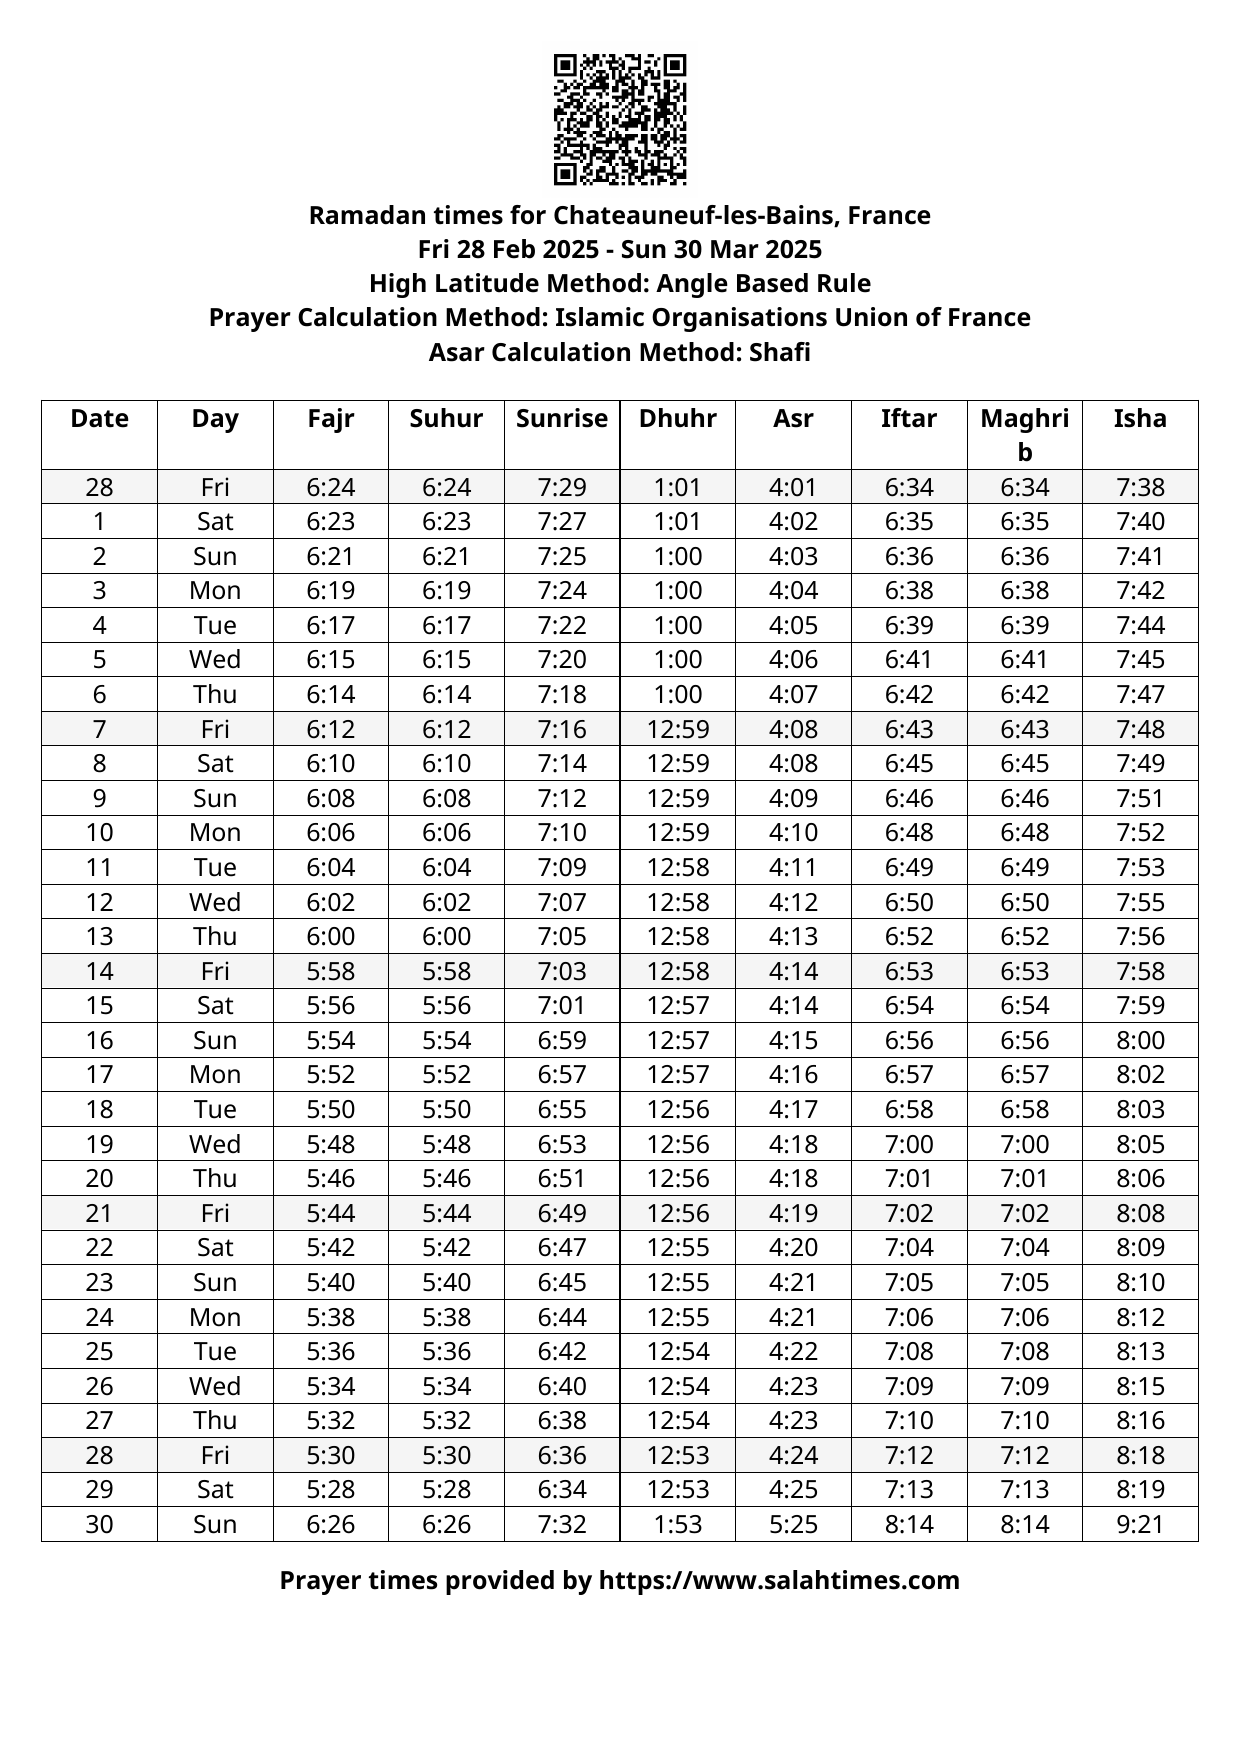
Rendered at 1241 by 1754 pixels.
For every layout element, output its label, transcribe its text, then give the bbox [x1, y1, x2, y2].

table_cell Sun [158, 1507, 273, 1541]
table_cell 7:09 [505, 850, 619, 884]
table_cell 6:21 [274, 539, 388, 572]
table_cell 1 [42, 504, 157, 538]
table_cell 7:44 [1083, 608, 1198, 642]
table_cell 7:01 [852, 1161, 967, 1195]
table_cell 5:58 [274, 954, 388, 987]
table_cell 7:05 [968, 1265, 1082, 1299]
table_cell 4:21 [736, 1265, 851, 1299]
table_cell 7:53 [1083, 850, 1198, 884]
table_cell 4:16 [736, 1058, 851, 1091]
table_cell Tue [158, 850, 273, 884]
table_cell 6:04 [274, 850, 388, 884]
table_cell 4:12 [736, 885, 851, 918]
table_cell 7:10 [505, 816, 619, 849]
table_cell 8:03 [1083, 1092, 1198, 1126]
table_cell 7:12 [968, 1438, 1082, 1472]
table_cell 6:36 [505, 1438, 619, 1472]
table_cell 21 [42, 1196, 157, 1229]
table_cell 6:34 [505, 1473, 619, 1506]
table_cell 8:06 [1083, 1161, 1198, 1195]
table_cell 8:14 [968, 1507, 1082, 1541]
text Asar Calculation Method: Shafi [42, 334, 1198, 368]
table_cell 5:36 [274, 1334, 388, 1368]
table_cell Sun [158, 781, 273, 814]
table_header Iftar [852, 401, 967, 469]
table_cell 5:40 [389, 1265, 504, 1299]
table_header Day [158, 401, 273, 469]
table_cell 4:02 [736, 504, 851, 538]
table_cell 6:57 [852, 1058, 967, 1091]
table_cell 4:19 [736, 1196, 851, 1229]
table_cell Sat [158, 504, 273, 538]
table_cell 6:26 [274, 1507, 388, 1541]
table_cell 29 [42, 1473, 157, 1506]
table_cell 8:12 [1083, 1300, 1198, 1333]
table_cell 8:13 [1083, 1334, 1198, 1368]
table_cell 6:36 [968, 539, 1082, 572]
table_cell 7:01 [505, 989, 619, 1022]
table_cell 5:38 [389, 1300, 504, 1333]
table_cell 6:58 [852, 1092, 967, 1126]
table_cell 4:24 [736, 1438, 851, 1472]
table_header Fajr [274, 401, 388, 469]
table_cell 5:44 [274, 1196, 388, 1229]
table_cell 7:05 [505, 919, 619, 953]
table_cell 5:25 [736, 1507, 851, 1541]
table_cell 7:00 [968, 1127, 1082, 1160]
table_cell Fri [158, 954, 273, 987]
table_cell 4:10 [736, 816, 851, 849]
table_cell 6:42 [852, 677, 967, 711]
table_cell Fri [158, 712, 273, 745]
table_cell 7:08 [852, 1334, 967, 1368]
table_cell 6:56 [968, 1023, 1082, 1057]
table_cell 12:59 [621, 781, 735, 814]
table_cell 6:50 [852, 885, 967, 918]
table_cell 8:00 [1083, 1023, 1198, 1057]
table_cell 6:54 [968, 989, 1082, 1022]
table_cell Tue [158, 1092, 273, 1126]
table_cell 11 [42, 850, 157, 884]
table_cell 8:09 [1083, 1231, 1198, 1264]
table_cell 1:01 [621, 470, 735, 503]
table_cell 6 [42, 677, 157, 711]
table_cell 7:45 [1083, 643, 1198, 676]
table_cell 23 [42, 1265, 157, 1299]
table_cell 28 [42, 470, 157, 503]
table_cell 5:28 [274, 1473, 388, 1506]
text High Latitude Method: Angle Based Rule [42, 266, 1198, 300]
table_cell 30 [42, 1507, 157, 1541]
table_cell 6:46 [968, 781, 1082, 814]
table_cell Mon [158, 816, 273, 849]
table_cell 4:05 [736, 608, 851, 642]
table_cell Sun [158, 1265, 273, 1299]
table_cell Thu [158, 1161, 273, 1195]
table_cell Fri [158, 470, 273, 503]
table_cell 6:19 [274, 574, 388, 607]
table_cell 7:12 [852, 1438, 967, 1472]
table_cell 7:59 [1083, 989, 1198, 1022]
table_cell 5:54 [274, 1023, 388, 1057]
table_cell 6:00 [389, 919, 504, 953]
table_cell 5:36 [389, 1334, 504, 1368]
table_cell 5:52 [274, 1058, 388, 1091]
table_cell 6:36 [852, 539, 967, 572]
table_cell 7:52 [1083, 816, 1198, 849]
table_cell 6:39 [852, 608, 967, 642]
table_cell 6:48 [852, 816, 967, 849]
table_cell Thu [158, 1404, 273, 1437]
table_cell 12 [42, 885, 157, 918]
table_header Date [42, 401, 157, 469]
table_cell 7:02 [852, 1196, 967, 1229]
table_cell 12:57 [621, 989, 735, 1022]
table_cell 6:51 [505, 1161, 619, 1195]
table_header Dhuhr [621, 401, 735, 469]
table_cell 6:49 [968, 850, 1082, 884]
table_cell 5:32 [274, 1404, 388, 1437]
table_cell 12:57 [621, 1023, 735, 1057]
table_cell 7:02 [968, 1196, 1082, 1229]
table_cell Sat [158, 1231, 273, 1264]
table_cell 4:06 [736, 643, 851, 676]
table_cell 7:42 [1083, 574, 1198, 607]
table_cell 1:00 [621, 643, 735, 676]
table_cell 5:30 [274, 1438, 388, 1472]
table_cell 6:58 [968, 1092, 1082, 1126]
table_cell 6:48 [968, 816, 1082, 849]
table_cell 27 [42, 1404, 157, 1437]
table_header Maghrib [968, 401, 1082, 469]
table_cell 12:59 [621, 746, 735, 780]
table_cell 6:17 [389, 608, 504, 642]
table_cell 12:56 [621, 1161, 735, 1195]
table_cell 6:04 [389, 850, 504, 884]
table_cell 4:18 [736, 1127, 851, 1160]
table_cell 6:45 [505, 1265, 619, 1299]
table_cell 12:56 [621, 1092, 735, 1126]
table_cell 6:52 [852, 919, 967, 953]
table_cell 6:47 [505, 1231, 619, 1264]
table_header Suhur [389, 401, 504, 469]
table_cell 7 [42, 712, 157, 745]
table_cell 6:12 [389, 712, 504, 745]
table_cell 6:17 [274, 608, 388, 642]
table_cell 7:06 [852, 1300, 967, 1333]
table_cell 5:34 [389, 1369, 504, 1402]
table_cell Sun [158, 1023, 273, 1057]
table_cell 8:19 [1083, 1473, 1198, 1506]
table_cell Mon [158, 1300, 273, 1333]
table_cell 12:59 [621, 712, 735, 745]
table_cell 6:12 [274, 712, 388, 745]
table_cell 12:53 [621, 1438, 735, 1472]
table_cell 5 [42, 643, 157, 676]
table_cell 7:20 [505, 643, 619, 676]
table_cell 7:48 [1083, 712, 1198, 745]
table_cell 4:20 [736, 1231, 851, 1264]
table_cell 4:13 [736, 919, 851, 953]
table_cell Sat [158, 989, 273, 1022]
table_cell 6:21 [389, 539, 504, 572]
table_cell 22 [42, 1231, 157, 1264]
table_cell 6:14 [274, 677, 388, 711]
table_cell 12:59 [621, 816, 735, 849]
table_cell 6:06 [274, 816, 388, 849]
table_cell 6:56 [852, 1023, 967, 1057]
table_cell 7:29 [505, 470, 619, 503]
table_cell 5:28 [389, 1473, 504, 1506]
table_header Asr [736, 401, 851, 469]
table_cell 6:49 [852, 850, 967, 884]
table_cell 2 [42, 539, 157, 572]
table_cell 7:07 [505, 885, 619, 918]
table_cell 6:43 [968, 712, 1082, 745]
table_cell 6:34 [968, 470, 1082, 503]
table_cell 20 [42, 1161, 157, 1195]
table_cell 7:40 [1083, 504, 1198, 538]
table_cell 7:00 [852, 1127, 967, 1160]
table_cell 1:00 [621, 574, 735, 607]
table_cell 5:44 [389, 1196, 504, 1229]
table_cell Sat [158, 746, 273, 780]
table_cell 6:19 [389, 574, 504, 607]
table_cell 6:54 [852, 989, 967, 1022]
table_cell 6:50 [968, 885, 1082, 918]
table_cell Wed [158, 1127, 273, 1160]
table_cell 6:39 [968, 608, 1082, 642]
table_cell 5:32 [389, 1404, 504, 1437]
table_cell 13 [42, 919, 157, 953]
table_cell 12:54 [621, 1404, 735, 1437]
table_cell 6:10 [389, 746, 504, 780]
table_cell 7:03 [505, 954, 619, 987]
table_cell 1:53 [621, 1507, 735, 1541]
table_cell 7:24 [505, 574, 619, 607]
table_cell 5:46 [274, 1161, 388, 1195]
table_cell Mon [158, 1058, 273, 1091]
table_cell 5:56 [389, 989, 504, 1022]
table_cell Wed [158, 1369, 273, 1402]
table_cell 12:58 [621, 885, 735, 918]
table_cell 7:06 [968, 1300, 1082, 1333]
table_cell 8:14 [852, 1507, 967, 1541]
table_cell 5:48 [274, 1127, 388, 1160]
table_cell 6:02 [274, 885, 388, 918]
table_cell 14 [42, 954, 157, 987]
table_cell Sun [158, 539, 273, 572]
table_cell 1:01 [621, 504, 735, 538]
table_cell 6:49 [505, 1196, 619, 1229]
table_cell 12:53 [621, 1473, 735, 1506]
table_cell 7:09 [968, 1369, 1082, 1402]
table_cell 6:34 [852, 470, 967, 503]
table_cell 4:11 [736, 850, 851, 884]
table_cell 7:04 [968, 1231, 1082, 1264]
table_cell 6:57 [968, 1058, 1082, 1091]
table_cell 7:27 [505, 504, 619, 538]
table_cell 6:15 [389, 643, 504, 676]
table_cell 12:55 [621, 1300, 735, 1333]
table_cell 17 [42, 1058, 157, 1091]
table_cell 8:16 [1083, 1404, 1198, 1437]
table_cell 7:04 [852, 1231, 967, 1264]
table_cell 8:02 [1083, 1058, 1198, 1091]
table_cell 7:47 [1083, 677, 1198, 711]
table_cell 6:24 [274, 470, 388, 503]
table_cell 6:10 [274, 746, 388, 780]
table_cell 5:40 [274, 1265, 388, 1299]
table_cell 12:55 [621, 1265, 735, 1299]
table_cell 4:18 [736, 1161, 851, 1195]
table_cell 4:23 [736, 1404, 851, 1437]
table_cell 5:38 [274, 1300, 388, 1333]
text Ramadan times for Chateauneuf-les-Bains, France [42, 198, 1198, 232]
table_cell Fri [158, 1438, 273, 1472]
picture [542, 41, 699, 198]
table_cell 4:07 [736, 677, 851, 711]
table_cell Mon [158, 574, 273, 607]
table_cell 6:23 [389, 504, 504, 538]
table_cell 12:54 [621, 1334, 735, 1368]
table_cell 5:50 [274, 1092, 388, 1126]
table_cell 6:24 [389, 470, 504, 503]
table_cell 5:48 [389, 1127, 504, 1160]
table_cell 5:56 [274, 989, 388, 1022]
table_cell 6:53 [968, 954, 1082, 987]
table_cell 6:52 [968, 919, 1082, 953]
table_cell 7:18 [505, 677, 619, 711]
table_cell 4:09 [736, 781, 851, 814]
table_cell 5:52 [389, 1058, 504, 1091]
table_cell 6:45 [968, 746, 1082, 780]
table_cell 6:53 [505, 1127, 619, 1160]
table_cell 7:22 [505, 608, 619, 642]
table_cell 18 [42, 1092, 157, 1126]
table_cell 4:01 [736, 470, 851, 503]
table_cell Wed [158, 885, 273, 918]
table_cell 5:42 [389, 1231, 504, 1264]
table_cell 8:18 [1083, 1438, 1198, 1472]
table_cell Wed [158, 643, 273, 676]
table_cell 4:14 [736, 954, 851, 987]
table_cell 12:54 [621, 1369, 735, 1402]
table_cell 6:23 [274, 504, 388, 538]
table_cell 1:00 [621, 539, 735, 572]
table_cell 7:09 [852, 1369, 967, 1402]
table_cell 12:58 [621, 954, 735, 987]
table_cell 8:08 [1083, 1196, 1198, 1229]
table_cell 9:21 [1083, 1507, 1198, 1541]
table_cell 8:05 [1083, 1127, 1198, 1160]
table_cell 5:34 [274, 1369, 388, 1402]
table_cell 6:08 [274, 781, 388, 814]
table_cell 7:55 [1083, 885, 1198, 918]
table_cell 5:58 [389, 954, 504, 987]
table_header Isha [1083, 401, 1198, 469]
table_cell 5:50 [389, 1092, 504, 1126]
table_cell 12:57 [621, 1058, 735, 1091]
text Fri 28 Feb 2025 - Sun 30 Mar 2025 [42, 232, 1198, 266]
table_cell 1:00 [621, 608, 735, 642]
table_cell 12:56 [621, 1127, 735, 1160]
table_cell 6:35 [852, 504, 967, 538]
table_cell Thu [158, 677, 273, 711]
table_cell 5:46 [389, 1161, 504, 1195]
table_cell 28 [42, 1438, 157, 1472]
table_cell 6:40 [505, 1369, 619, 1402]
table_cell 8:10 [1083, 1265, 1198, 1299]
table_cell 8 [42, 746, 157, 780]
table_cell 6:35 [968, 504, 1082, 538]
table_cell 6:45 [852, 746, 967, 780]
table_cell 7:56 [1083, 919, 1198, 953]
table_cell 24 [42, 1300, 157, 1333]
table_cell 25 [42, 1334, 157, 1368]
table_cell 4:17 [736, 1092, 851, 1126]
table_cell 5:30 [389, 1438, 504, 1472]
table_cell 6:57 [505, 1058, 619, 1091]
table_cell 26 [42, 1369, 157, 1402]
table_cell 6:59 [505, 1023, 619, 1057]
table_cell 10 [42, 816, 157, 849]
table_cell 6:41 [968, 643, 1082, 676]
table_cell 12:55 [621, 1231, 735, 1264]
table_cell 7:38 [1083, 470, 1198, 503]
table_cell 5:54 [389, 1023, 504, 1057]
table_cell Sat [158, 1473, 273, 1506]
text Prayer Calculation Method: Islamic Organisations Union of France [42, 300, 1198, 334]
table_cell 4:04 [736, 574, 851, 607]
table_cell 7:05 [852, 1265, 967, 1299]
table_cell 5:42 [274, 1231, 388, 1264]
table_cell 7:49 [1083, 746, 1198, 780]
table_cell 7:25 [505, 539, 619, 572]
table_cell 7:41 [1083, 539, 1198, 572]
table_cell Thu [158, 919, 273, 953]
table_cell 6:38 [505, 1404, 619, 1437]
table_cell 7:13 [852, 1473, 967, 1506]
table_cell 4:03 [736, 539, 851, 572]
table_cell 4 [42, 608, 157, 642]
table_cell 4:21 [736, 1300, 851, 1333]
table_cell 7:58 [1083, 954, 1198, 987]
table_cell 6:26 [389, 1507, 504, 1541]
table_cell Tue [158, 1334, 273, 1368]
table_cell 6:42 [968, 677, 1082, 711]
table_cell 4:08 [736, 746, 851, 780]
table_cell Tue [158, 608, 273, 642]
table_cell 6:00 [274, 919, 388, 953]
table_cell Fri [158, 1196, 273, 1229]
table_cell 12:58 [621, 850, 735, 884]
table_cell 6:14 [389, 677, 504, 711]
table_cell 16 [42, 1023, 157, 1057]
table_cell 7:10 [968, 1404, 1082, 1437]
table_cell 1:00 [621, 677, 735, 711]
table_cell 7:10 [852, 1404, 967, 1437]
table_cell 6:46 [852, 781, 967, 814]
table_header Sunrise [505, 401, 619, 469]
table_cell 7:01 [968, 1161, 1082, 1195]
table_cell 7:32 [505, 1507, 619, 1541]
table_cell 6:43 [852, 712, 967, 745]
table_cell 7:14 [505, 746, 619, 780]
table_cell 4:08 [736, 712, 851, 745]
table_cell 6:38 [968, 574, 1082, 607]
table_cell 6:08 [389, 781, 504, 814]
table_cell 6:42 [505, 1334, 619, 1368]
text Prayer times provided by https://www.salahtimes.com [42, 1563, 1198, 1597]
table_cell 6:06 [389, 816, 504, 849]
table_cell 6:41 [852, 643, 967, 676]
table_cell 8:15 [1083, 1369, 1198, 1402]
table_cell 4:22 [736, 1334, 851, 1368]
table_cell 7:51 [1083, 781, 1198, 814]
table_cell 7:12 [505, 781, 619, 814]
table_cell 4:25 [736, 1473, 851, 1506]
table_cell 6:15 [274, 643, 388, 676]
table_cell 9 [42, 781, 157, 814]
table_cell 6:53 [852, 954, 967, 987]
table_cell 6:44 [505, 1300, 619, 1333]
table_cell 4:15 [736, 1023, 851, 1057]
table_cell 15 [42, 989, 157, 1022]
table_cell 6:02 [389, 885, 504, 918]
table_cell 19 [42, 1127, 157, 1160]
table_cell 7:16 [505, 712, 619, 745]
table_cell 7:13 [968, 1473, 1082, 1506]
table_cell 12:56 [621, 1196, 735, 1229]
table_cell 4:23 [736, 1369, 851, 1402]
table_cell 4:14 [736, 989, 851, 1022]
table_cell 12:58 [621, 919, 735, 953]
table_cell 3 [42, 574, 157, 607]
table_cell 7:08 [968, 1334, 1082, 1368]
table_cell 6:55 [505, 1092, 619, 1126]
table_cell 6:38 [852, 574, 967, 607]
